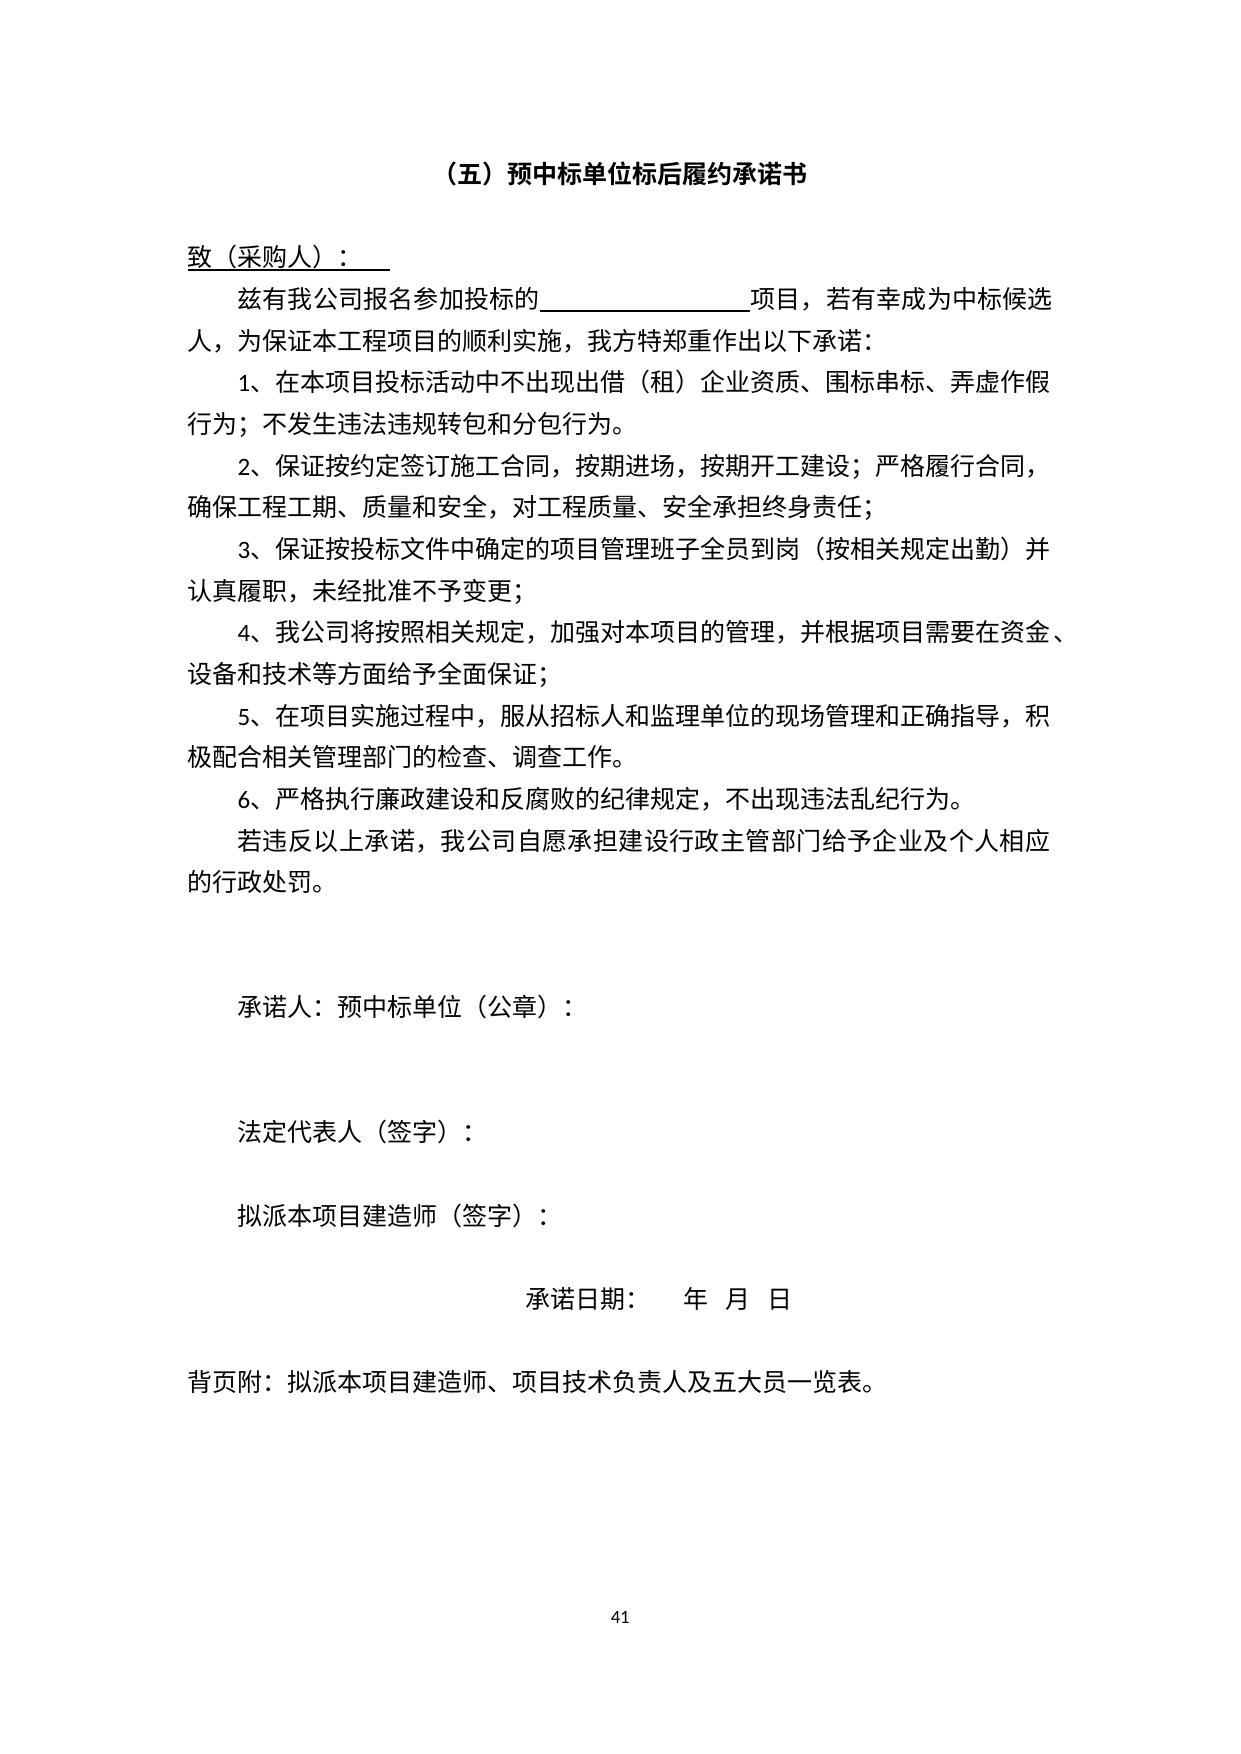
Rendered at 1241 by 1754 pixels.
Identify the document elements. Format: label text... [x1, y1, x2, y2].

text 若违反以上承诺，我公司自愿承担建设行政主管部门给予企业及个人相应的行政处罚。 [187, 817, 1053, 900]
text 背页附：拟派本项目建造师、项目技术负责人及五大员一览表。 [187, 1358, 1053, 1400]
text 6、严格执行廉政建设和反腐败的纪律规定，不出现违法乱纪行为。 [187, 775, 1053, 817]
text 5、在项目实施过程中，服从招标人和监理单位的现场管理和正确指导，积极配合相关管理部门的检查、调查工作。 [187, 692, 1053, 775]
text 1、在本项目投标活动中不出现出借（租）企业资质、围标串标、弄虚作假行为；不发生违法违规转包和分包行为。 [187, 358, 1053, 442]
text （五）预中标单位标后履约承诺书 [187, 150, 1053, 192]
text 3、保证按投标文件中确定的项目管理班子全员到岗（按相关规定出勤）并认真履职，未经批准不予变更； [187, 525, 1053, 608]
text 承诺日期： 年 月 日 [187, 1275, 1053, 1317]
text 拟派本项目建造师（签字）： [187, 1192, 1053, 1233]
text 法定代表人（签字）： [187, 1108, 1053, 1150]
text 2、保证按约定签订施工合同，按期进场，按期开工建设；严格履行合同，确保工程工期、质量和安全，对工程质量、安全承担终身责任； [187, 442, 1053, 525]
text 4、我公司将按照相关规定，加强对本项目的管理，并根据项目需要在资金、设备和技术等方面给予全面保证； [187, 608, 1053, 692]
text 致（采购人）： [187, 233, 1053, 275]
text 兹有我公司报名参加投标的 项目，若有幸成为中标候选人，为保证本工程项目的顺利实施，我方特郑重作出以下承诺： [187, 275, 1053, 358]
text 承诺人：预中标单位（公章）： [187, 983, 1053, 1025]
